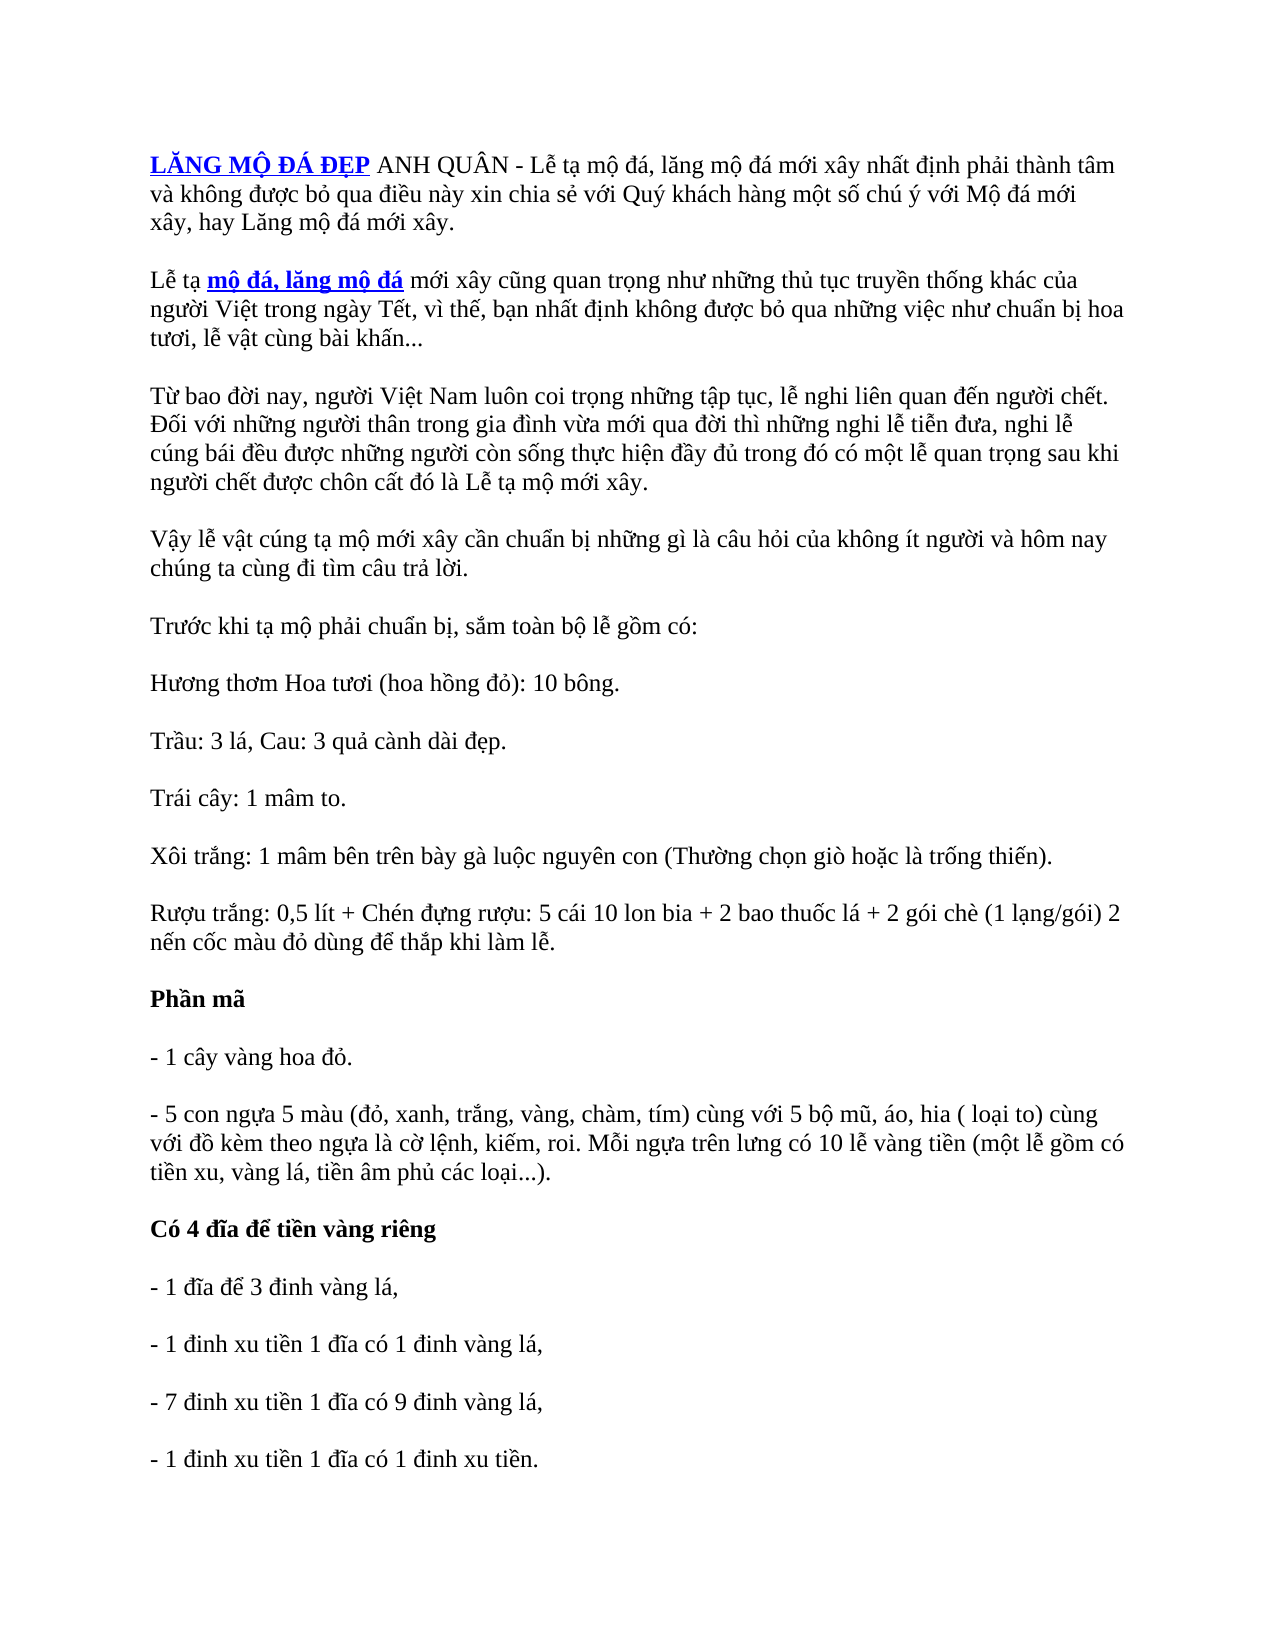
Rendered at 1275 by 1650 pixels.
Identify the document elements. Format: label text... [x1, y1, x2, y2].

text - 1 đinh xu tiền 1 đĩa có 1 đinh xu tiền. [150, 1444, 1125, 1473]
text Có 4 đĩa để tiền vàng riêng [150, 1214, 1125, 1272]
text Phần mã [150, 984, 1125, 1042]
text Xôi trắng: 1 mâm bên trên bày gà luộc nguyên con (Thường chọn giò hoặc là trống thiến). [150, 841, 1125, 898]
text Lễ tạ mộ đá, lăng mộ đá mới xây cũng quan trọng như những thủ tục truyền thống khác của người Việt trong ngày Tết, vì thế, bạn nhất định không được bỏ qua những việc như chuẩn bị hoa tươi, lễ vật cùng bài khấn... [150, 265, 1125, 352]
text Rượu trắng: 0,5 lít + Chén đựng rượu: 5 cái 10 lon bia + 2 bao thuốc lá + 2 gói chè (1 lạng/gói) 2 nến cốc màu đỏ dùng để thắp khi làm lễ. [150, 898, 1125, 956]
text Trái cây: 1 mâm to. [150, 783, 1125, 841]
text Trầu: 3 lá, Cau: 3 quả cành dài đẹp. [150, 726, 1125, 783]
text - 1 đinh xu tiền 1 đĩa có 1 đinh vàng lá, [150, 1329, 1125, 1387]
text - 1 cây vàng hoa đỏ. [150, 1042, 1125, 1099]
text Hương thơm Hoa tươi (hoa hồng đỏ): 10 bông. [150, 668, 1125, 726]
text Từ bao đời nay, người Việt Nam luôn coi trọng những tập tục, lễ nghi liên quan đến người chết. Đối với những người thân trong gia đình vừa mới qua đời thì những nghi lễ tiễn đưa, nghi lễ cúng bái đều được những người còn sống thực hiện đầy đủ trong đó có một lễ quan trọng sau khi người chết được chôn cất đó là Lễ tạ mộ mới xây. [150, 381, 1125, 496]
text - 7 đinh xu tiền 1 đĩa có 9 đinh vàng lá, [150, 1387, 1125, 1444]
text LĂNG MỘ ĐÁ ĐẸP ANH QUÂN - Lễ tạ mộ đá, lăng mộ đá mới xây nhất định phải thành tâm và không được bỏ qua điều này xin chia sẻ với Quý khách hàng một số chú ý với Mộ đá mới xây, hay Lăng mộ đá mới xây. [150, 150, 1125, 236]
text Vậy lễ vật cúng tạ mộ mới xây cần chuẩn bị những gì là câu hỏi của không ít người và hôm nay chúng ta cùng đi tìm câu trả lời. Trước khi tạ mộ phải chuẩn bị, sắm toàn bộ lễ gồm có: [150, 524, 1125, 639]
text - 1 đĩa để 3 đinh vàng lá, [150, 1272, 1125, 1329]
text - 5 con ngựa 5 màu (đỏ, xanh, trắng, vàng, chàm, tím) cùng với 5 bộ mũ, áo, hia ( loại to) cùng với đồ kèm theo ngựa là cờ lệnh, kiếm, roi. Mỗi ngựa trên lưng có 10 lễ vàng tiền (một lễ gồm có tiền xu, vàng lá, tiền âm phủ các loại...). [150, 1099, 1125, 1186]
